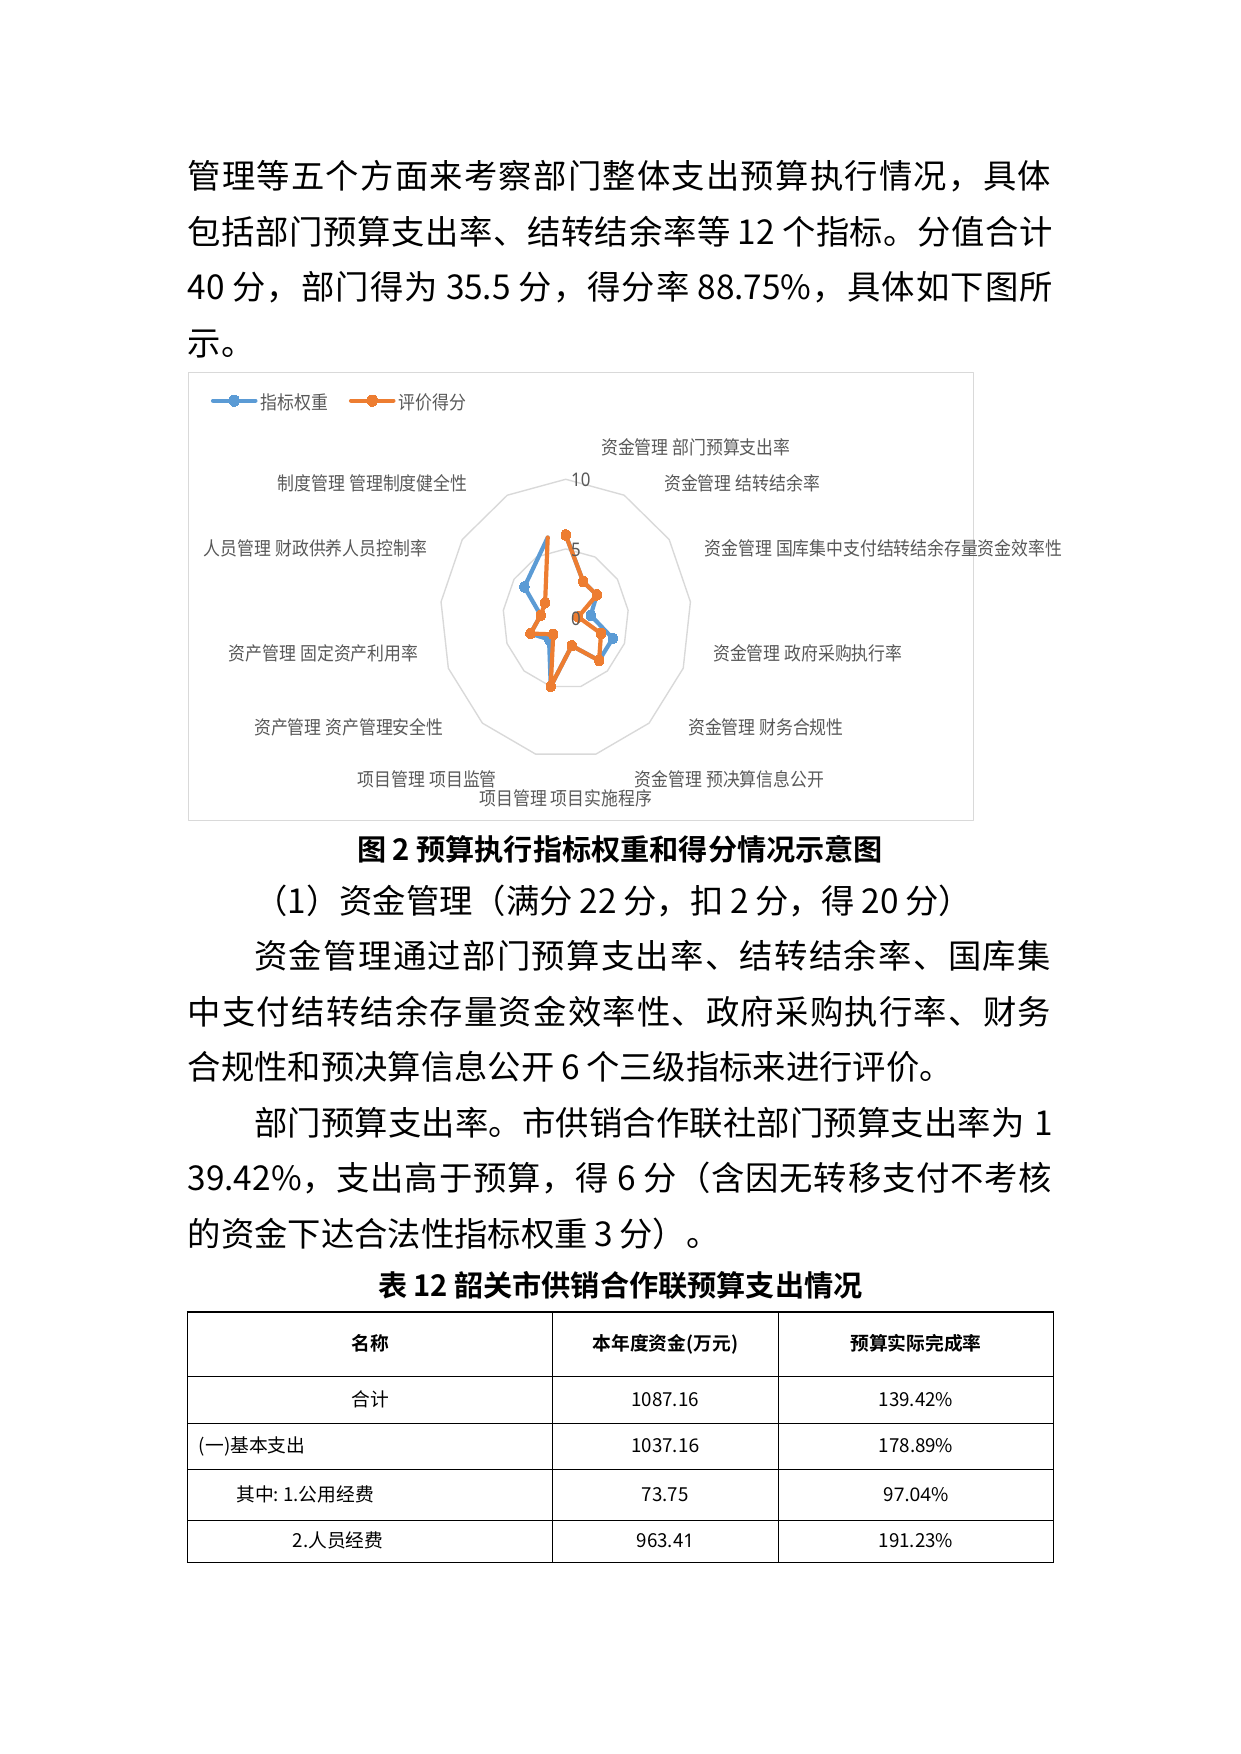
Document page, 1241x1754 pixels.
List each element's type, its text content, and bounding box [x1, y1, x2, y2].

text 资金管理通过部门预算支出率、结转结余率、国库集中支付结转结余存量资金效率性、政府采购执行率、财务合规性和预决算信息公开6个三级指标来进行评价。 [187, 930, 1053, 1089]
table_cell 其中: 1.公用经费 [188, 1470, 552, 1520]
table_cell 97.04% [779, 1470, 1053, 1520]
table_cell 139.42% [779, 1377, 1053, 1423]
table_cell 1087.16 [553, 1377, 778, 1423]
subtitle （1）资金管理（满分22分，扣2分，得20分） [187, 875, 1053, 923]
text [187, 150, 1053, 364]
table_cell 1037.16 [553, 1424, 778, 1469]
table_header 名称 [188, 1313, 552, 1376]
table_cell 合计 [188, 1377, 552, 1423]
table_cell 73.75 [553, 1470, 778, 1520]
table_header 本年度资金(万元) [553, 1313, 778, 1376]
table_cell 2.人员经费 [188, 1521, 552, 1562]
table_cell (一)基本支出 [188, 1424, 552, 1469]
text 部门预算支出率。市供销合作联社部门预算支出率为139.42%，支出高于预算，得6分（含因无转移支付不考核的资金下达合法性指标权重3分）。 [187, 1097, 1053, 1256]
table_cell 178.89% [779, 1424, 1053, 1469]
table_cell 963.41 [553, 1521, 778, 1562]
text 表12 韶关市供销合作联预算支出情况 [187, 1263, 1053, 1305]
table_header 预算实际完成率 [779, 1313, 1053, 1376]
table_cell 191.23% [779, 1521, 1053, 1562]
text 图2 预算执行指标权重和得分情况示意图 [187, 826, 1053, 869]
